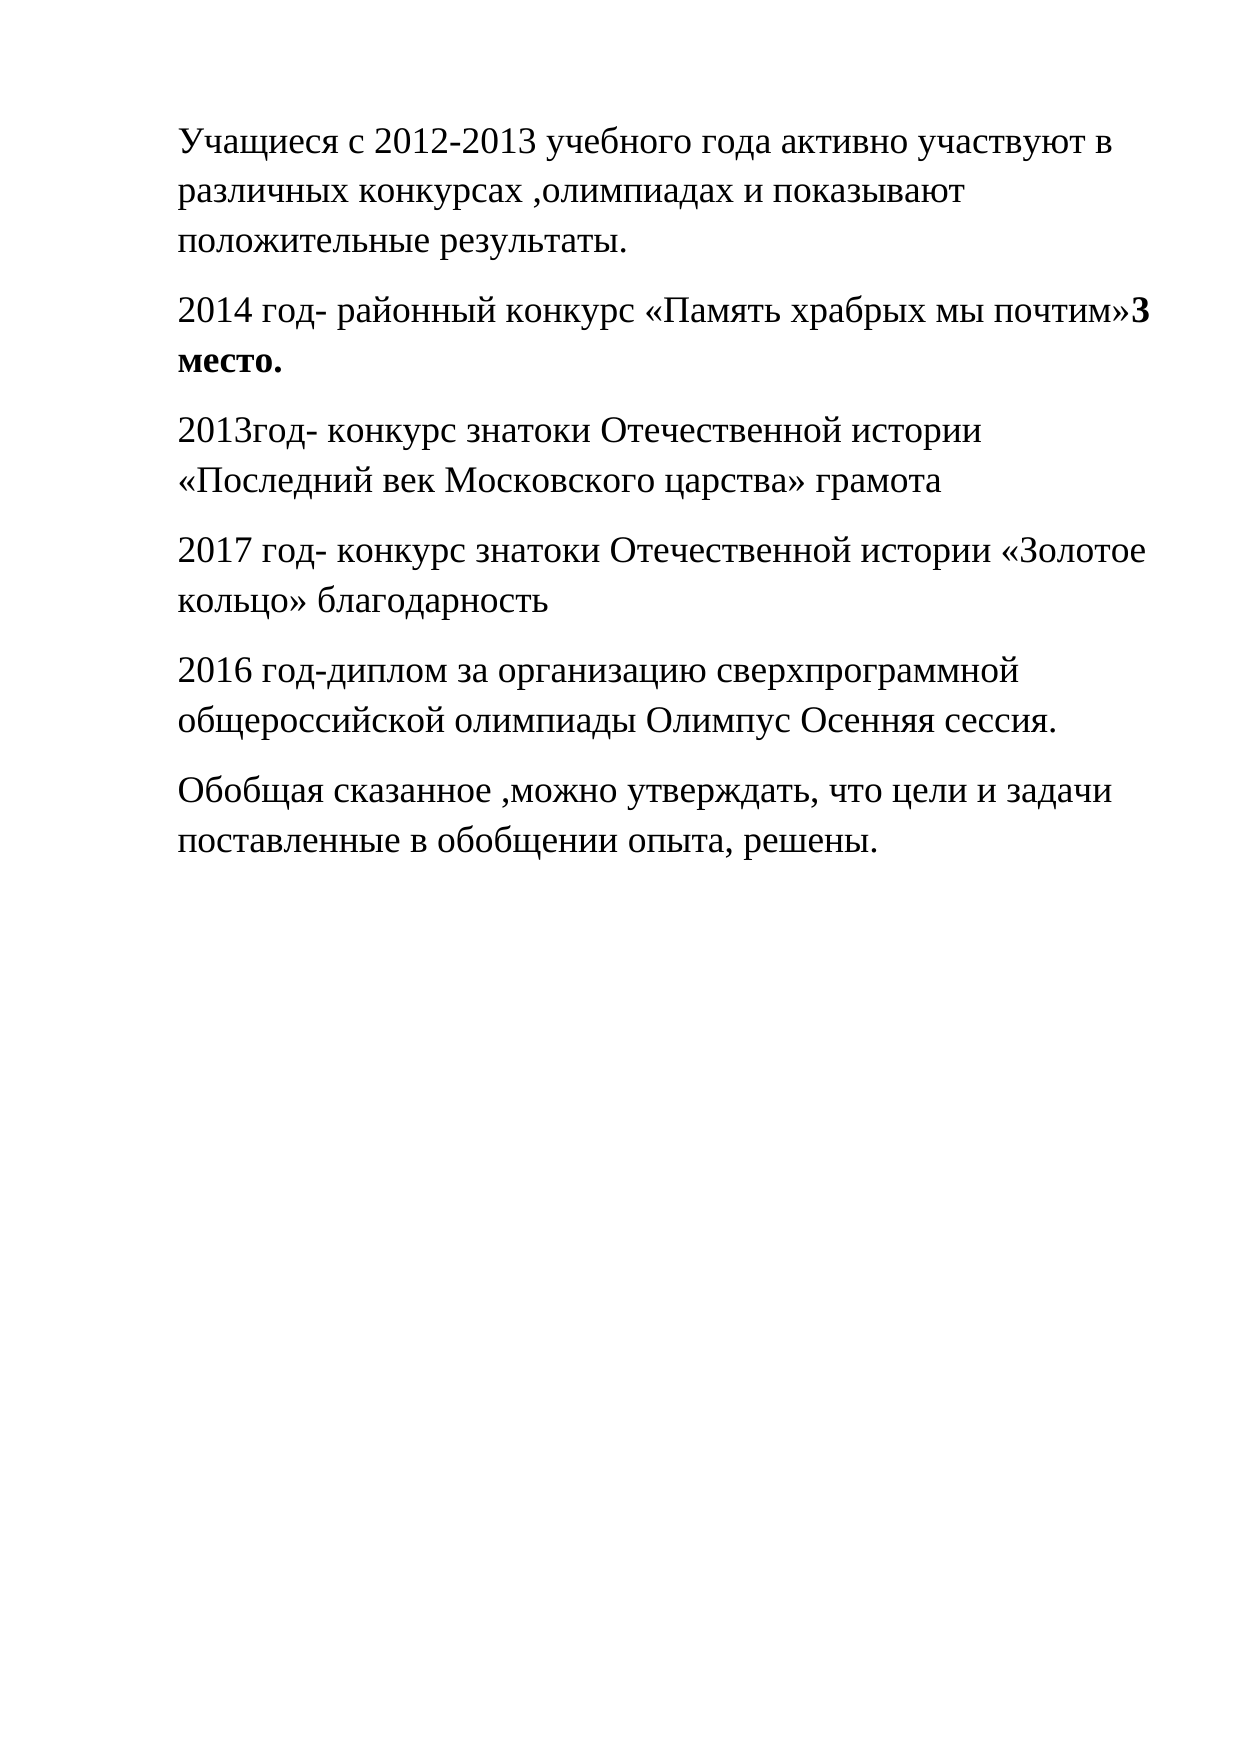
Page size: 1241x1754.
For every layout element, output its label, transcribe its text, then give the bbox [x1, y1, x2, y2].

text Обобщая сказанное ,можно утверждать, что цели и задачи поставленные в обобщении опыта, решены. [177, 768, 1152, 860]
text 2013год- конкурс знатоки Отечественной истории «Последний век Московского царства» грамота [177, 408, 1152, 500]
text Учащиеся с 2012-2013 учебного года активно участвуют в различных конкурсах ,олимпиадах и показывают положительные результаты. [177, 118, 1152, 260]
text 2016 год-диплом за организацию сверхпрограммной общероссийской олимпиады Олимпус Осенняя сессия. [177, 648, 1152, 740]
text 2017 год- конкурс знатоки Отечественной истории «Золотое кольцо» благодарность [177, 528, 1152, 620]
text 2014 год- районный конкурс «Память храбрых мы почтим»3 место. [177, 288, 1152, 380]
